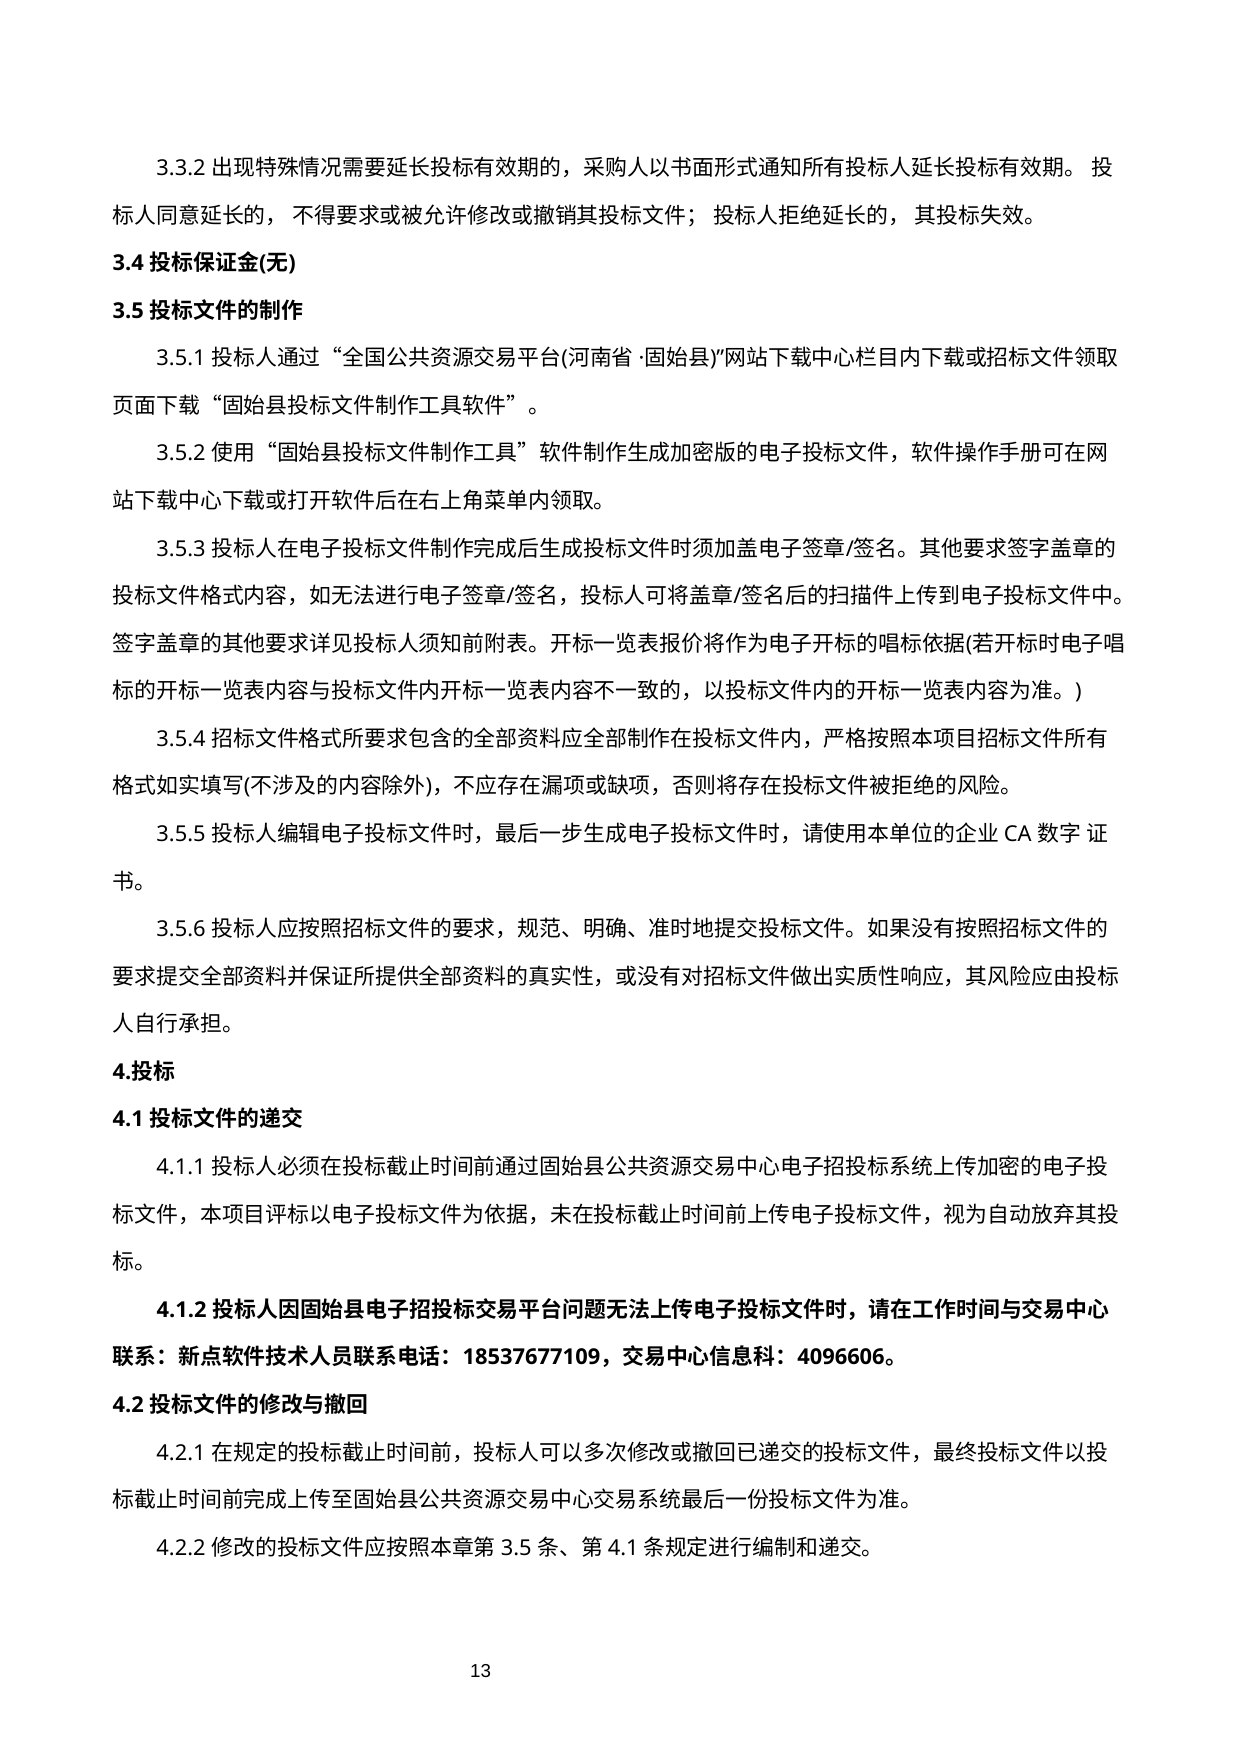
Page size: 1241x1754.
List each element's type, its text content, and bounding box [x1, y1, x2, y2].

text 4.1.2 投标人因固始县电子招投标交易平台问题无法上传电子投标文件时，请在工作时间与交易中心联系：新点软件技术人员联系电话：18537677109，交易中心信息科：4096606。 [112, 1292, 1128, 1371]
text 3.5.5 投标人编辑电子投标文件时，最后一步生成电子投标文件时，请使用本单位的企业 CA 数字 证书。 [112, 816, 1128, 895]
text 4.2.2 修改的投标文件应按照本章第 3.5 条、第 4.1条规定进行编制和递交。 [112, 1529, 1128, 1561]
text 4.2 投标文件的修改与撤回 [112, 1387, 1128, 1419]
text 4.1 投标文件的递交 [112, 1101, 1128, 1133]
text 3.5.6 投标人应按照招标文件的要求，规范、明确、准时地提交投标文件。如果没有按照招标文件的要求提交全部资料并保证所提供全部资料的真实性，或没有对招标文件做出实质性响应，其风险应由投标人自行承担。 [112, 911, 1128, 1038]
text 3.5.4 招标文件格式所要求包含的全部资料应全部制作在投标文件内，严格按照本项目招标文件所有格式如实填写(不涉及的内容除外)，不应存在漏项或缺项，否则将存在投标文件被拒绝的风险。 [112, 721, 1128, 800]
text 4.1.1 投标人必须在投标截止时间前通过固始县公共资源交易中心电子招投标系统上传加密的电子投标文件，本项目评标以电子投标文件为依据，未在投标截止时间前上传电子投标文件，视为自动放弃其投标。 [112, 1149, 1128, 1276]
text 3.5 投标文件的制作 [112, 293, 1128, 324]
text 4.投标 [112, 1054, 1128, 1086]
text 3.5.2 使用“固始县投标文件制作工具”软件制作生成加密版的电子投标文件，软件操作手册可在网站下载中心下载或打开软件后在右上角菜单内领取。 [112, 435, 1128, 515]
text 3.4 投标保证金(无) [112, 245, 1128, 277]
text 3.3.2 出现特殊情况需要延长投标有效期的，采购人以书面形式通知所有投标人延长投标有效期。 投标人同意延长的， 不得要求或被允许修改或撤销其投标文件； 投标人拒绝延长的， 其投标失效。 [112, 150, 1128, 229]
text 3.5.3 投标人在电子投标文件制作完成后生成投标文件时须加盖电子签章/签名。其他要求签字盖章的投标文件格式内容，如无法进行电子签章/签名，投标人可将盖章/签名后的扫描件上传到电子投标文件中。签字盖章的其他要求详见投标人须知前附表。开标一览表报价将作为电子开标的唱标依据(若开标时电子唱标的开标一览表内容与投标文件内开标一览表内容不一致的，以投标文件内的开标一览表内容为准。) [112, 531, 1128, 705]
text 4.2.1 在规定的投标截止时间前，投标人可以多次修改或撤回已递交的投标文件，最终投标文件以投标截止时间前完成上传至固始县公共资源交易中心交易系统最后一份投标文件为准。 [112, 1434, 1128, 1514]
text 3.5.1 投标人通过“全国公共资源交易平台(河南省 ·固始县)”网站下载中心栏目内下载或招标文件领取页面下载“固始县投标文件制作工具软件”。 [112, 340, 1128, 419]
